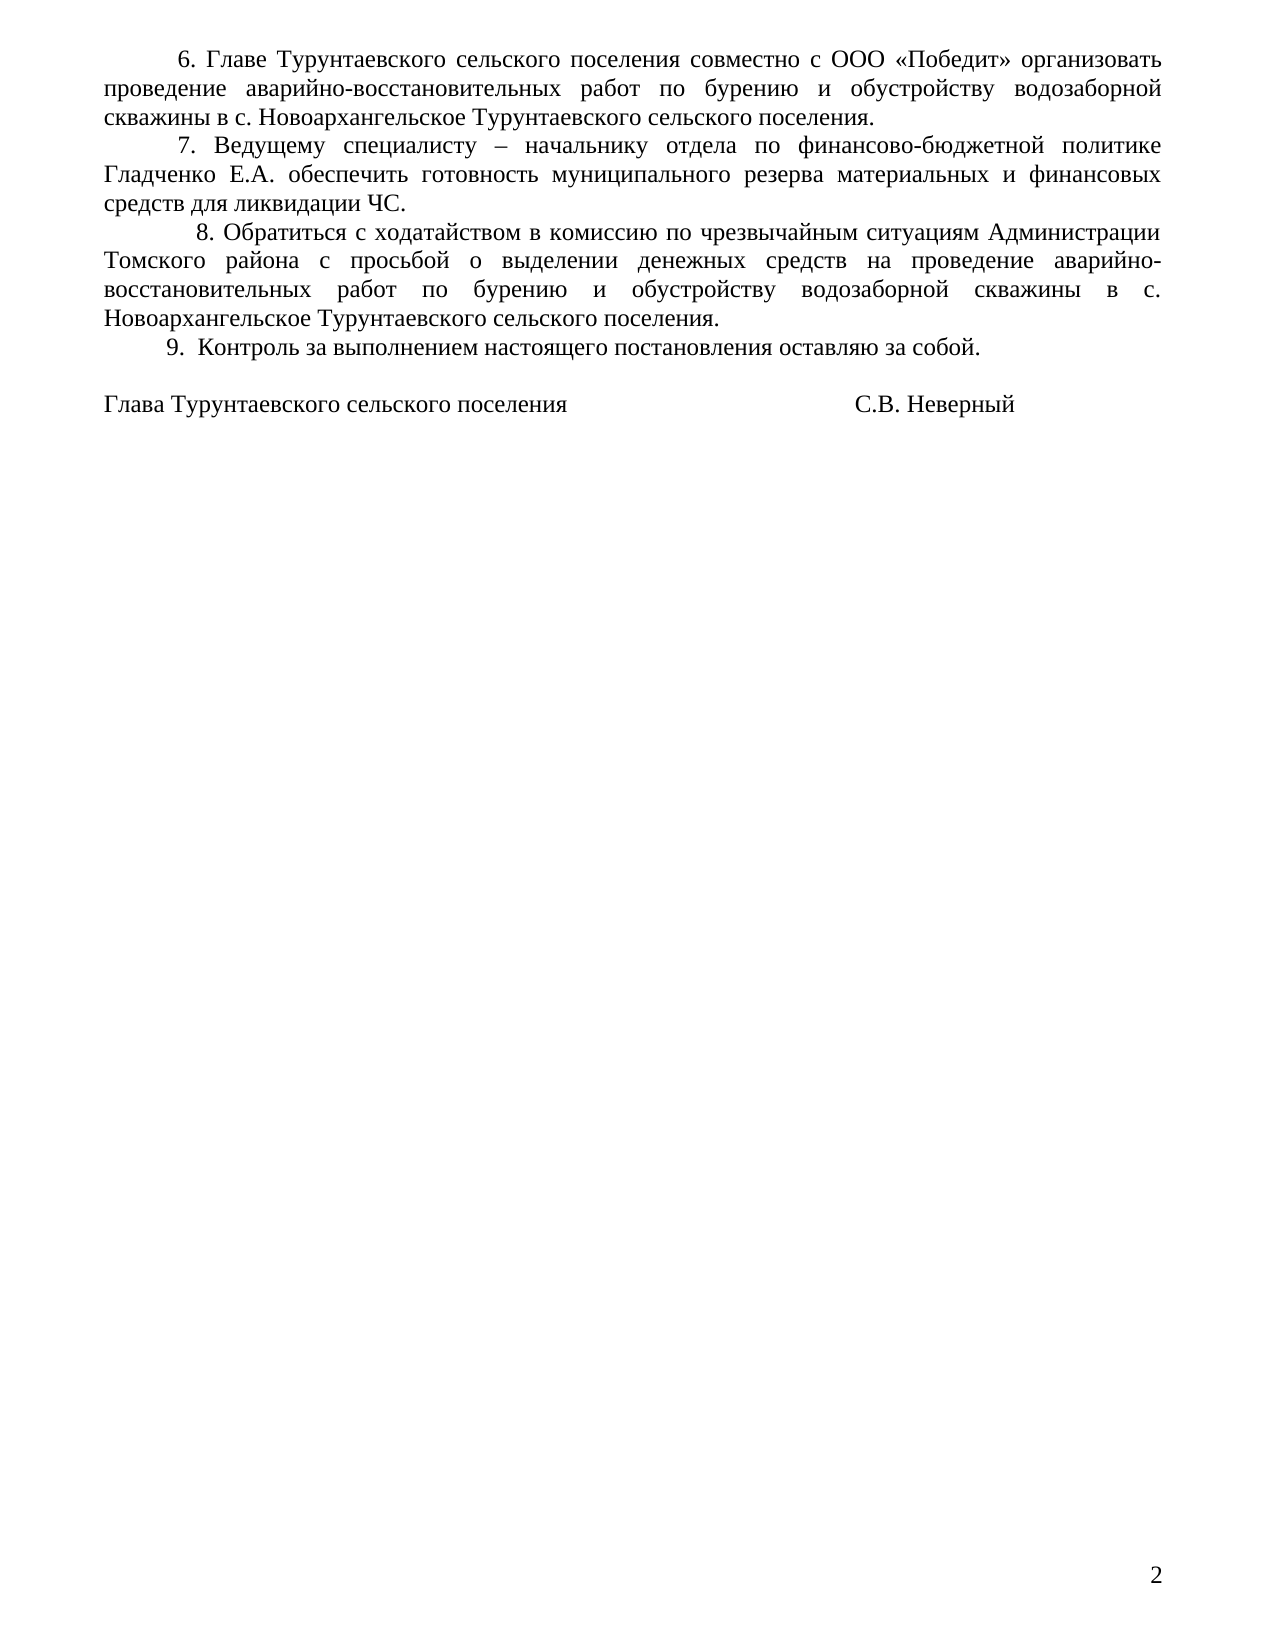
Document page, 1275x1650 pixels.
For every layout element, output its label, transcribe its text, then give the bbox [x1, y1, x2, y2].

text 9. Контроль за выполнением настоящего постановления оставляю за собой. [103, 332, 1162, 361]
text Глава Турунтаевского сельского поселения С.В. Неверный [103, 389, 1162, 418]
text 8. Обратиться с ходатайством в комиссию по чрезвычайным ситуациям Администрации Томского района с просьбой о выделении денежных средств на проведение аварийно-восстановительных работ по бурению и обустройству водозаборной скважины в с. Новоархангельское Турунтаевского сельского поселения. [103, 217, 1162, 332]
text 7. Ведущему специалисту – начальнику отдела по финансово-бюджетной политике Гладченко Е.А. обеспечить готовность муниципального резерва материальных и финансовых средств для ликвидации ЧС. [103, 131, 1162, 217]
text 6. Главе Турунтаевского сельского поселения совместно с ООО «Победит» организовать проведение аварийно-восстановительных работ по бурению и обустройству водозаборной скважины в с. Новоархангельское Турунтаевского сельского поселения. [103, 44, 1162, 131]
